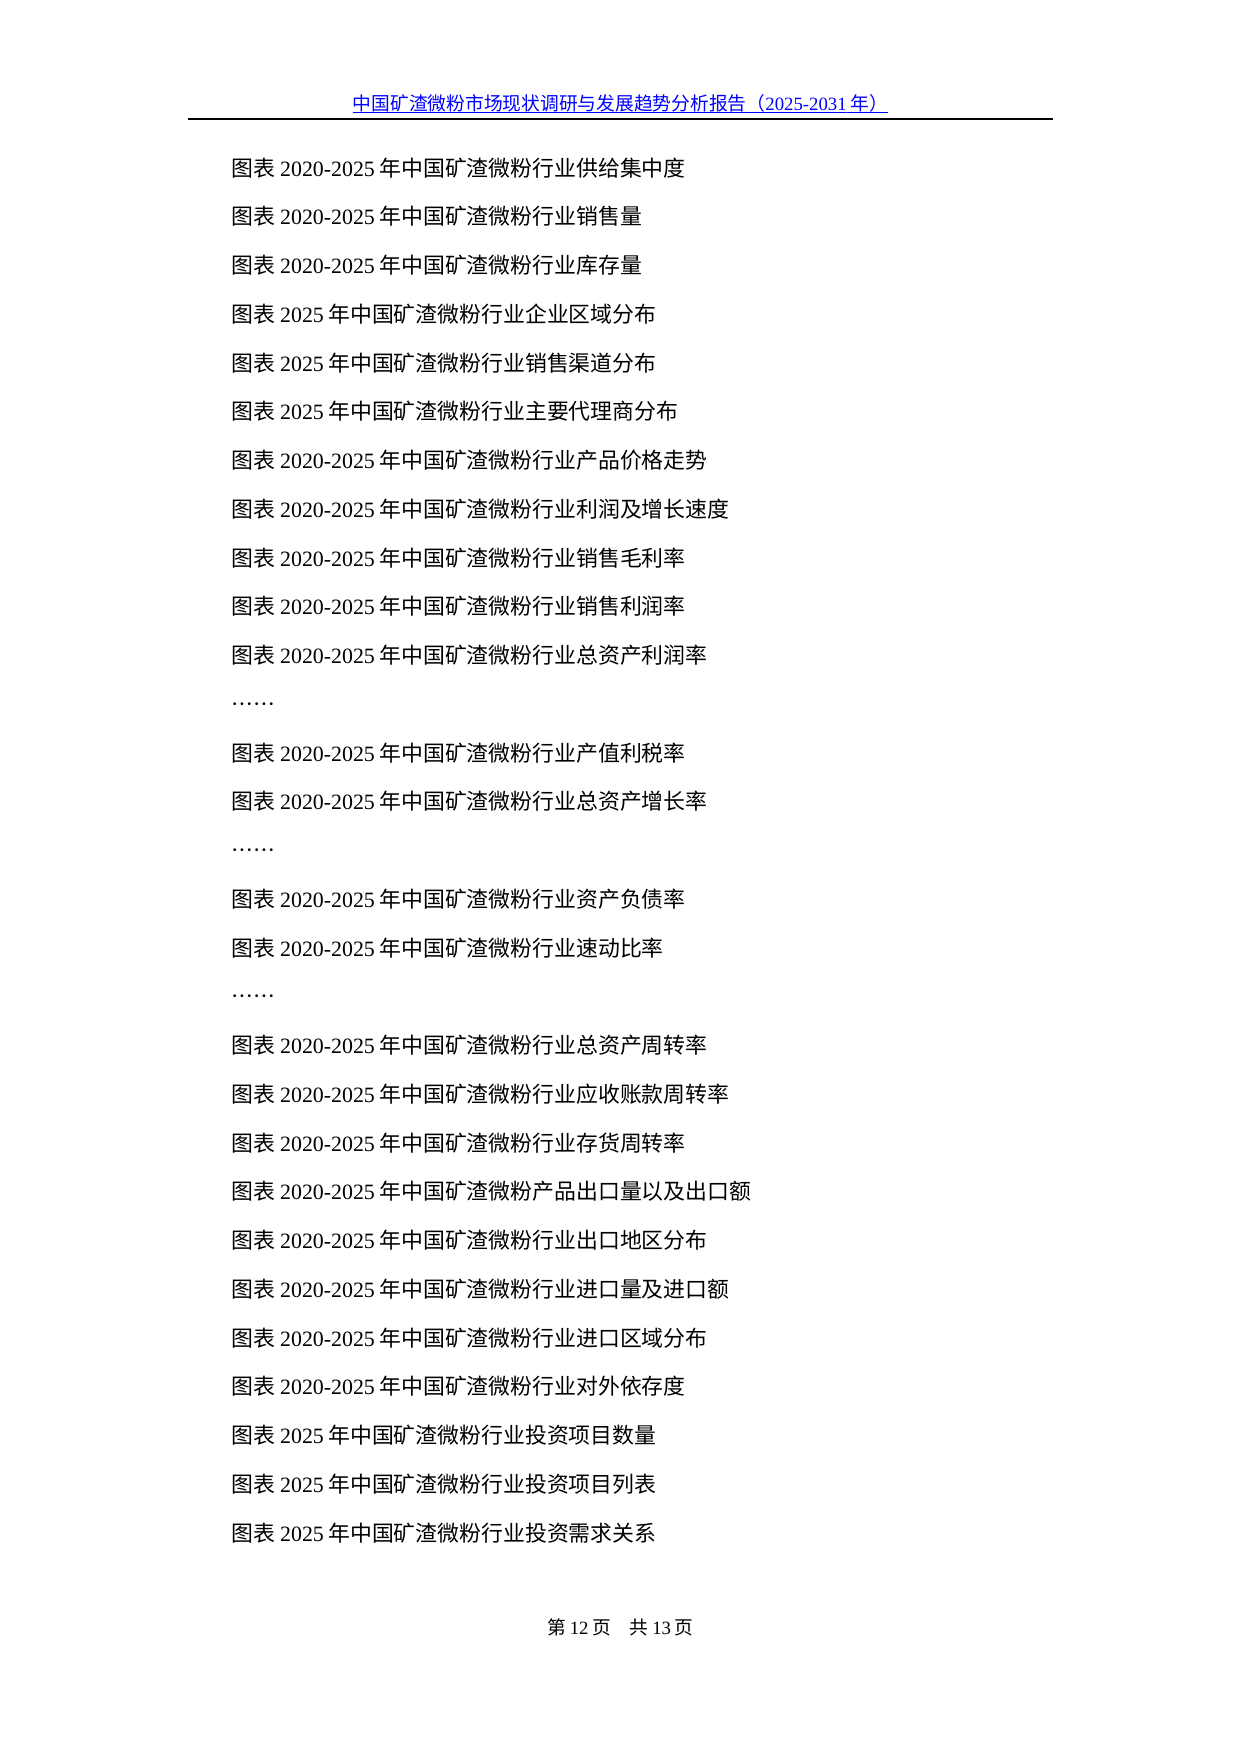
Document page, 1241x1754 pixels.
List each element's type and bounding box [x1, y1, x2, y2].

text [187, 150, 1053, 1548]
